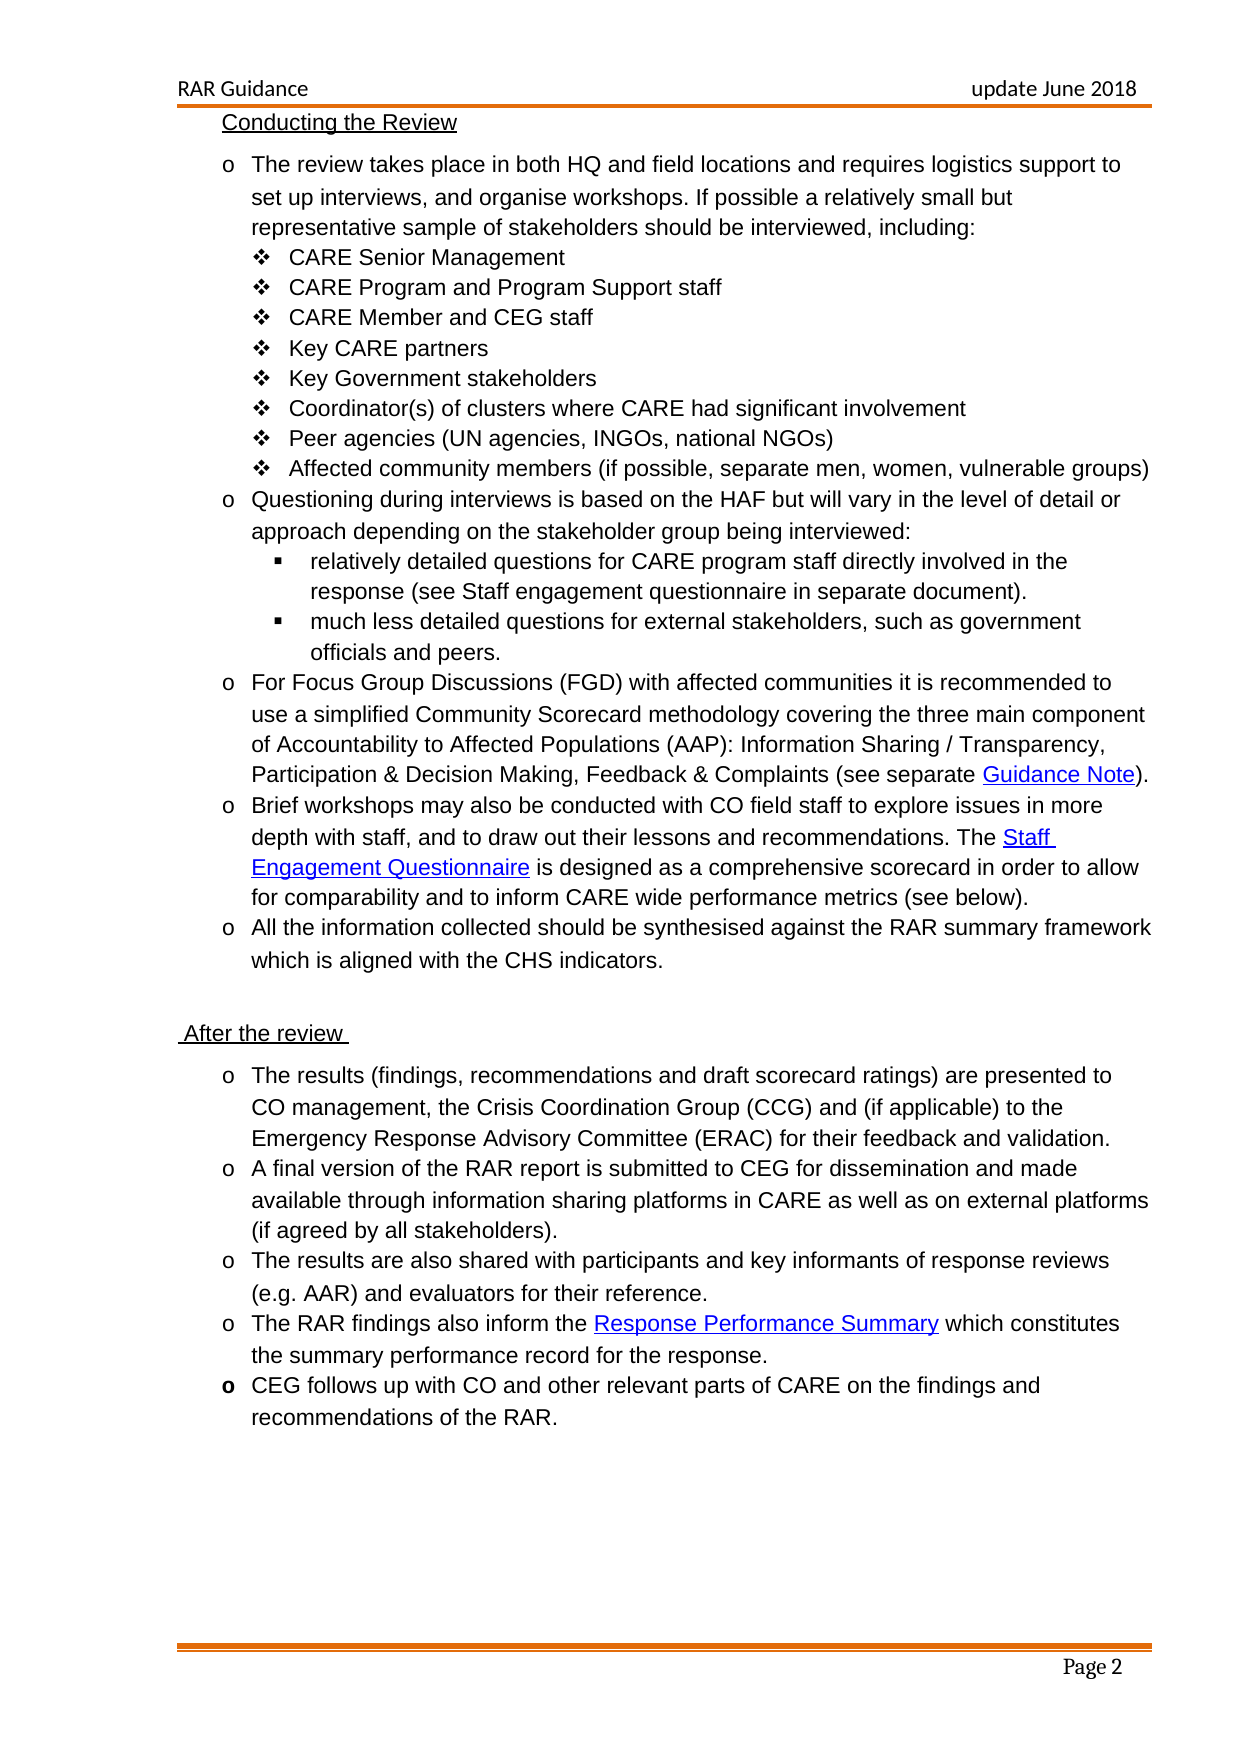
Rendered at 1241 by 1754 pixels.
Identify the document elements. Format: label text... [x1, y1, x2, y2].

list The results are also shared with participants and key informants of response reviews (e.g. AAR) and evaluators for their reference. [221, 1247, 1152, 1306]
list For Focus Group Discussions (FGD) with affected communities it is recommended to use a simplified Community Scorecard methodology covering the three main component of Accountability to Affected Populations (AAP): Information Sharing / Transparency, Participation & Decision Making, Feedback & Complaints (see separate Guidance Note). [221, 669, 1152, 788]
list The results (findings, recommendations and draft scorecard ratings) are presented to CO management, the Crisis Coordination Group (CCG) and (if applicable) to the Emergency Response Advisory Committee (ERAC) for their feedback and validation. [221, 1062, 1152, 1151]
list CARE Senior Management [251, 244, 1152, 270]
text After the review [177, 1019, 1152, 1046]
list The review takes place in both HQ and field locations and requires logistics support to set up interviews, and organise workshops. If possible a relatively small but representative sample of stakeholders should be interviewed, including: [221, 151, 1152, 240]
list Key CARE partners [251, 334, 1152, 361]
list Coordinator(s) of clusters where CARE had significant involvement [251, 395, 1152, 421]
list All the information collected should be synthesised against the RAR summary framework which is aligned with the CHS indicators. [221, 914, 1152, 973]
list Affected community members (if possible, separate men, women, vulnerable groups) [251, 455, 1152, 482]
list relatively detailed questions for CARE program staff directly involved in the response (see Staff engagement questionnaire in separate document). [273, 548, 1152, 604]
text Conducting the Review [221, 108, 1152, 135]
list A final version of the RAR report is submitted to CEG for dissemination and made available through information sharing platforms in CARE as well as on external platforms (if agreed by all stakeholders). [221, 1155, 1152, 1243]
list CEG follows up with CO and other relevant parts of CARE on the findings and recommendations of the RAR. [221, 1372, 1152, 1431]
list Questioning during interviews is based on the HAF but will vary in the level of detail or approach depending on the stakeholder group being interviewed: [221, 486, 1152, 544]
list much less detailed questions for external stakeholders, such as government officials and peers. [273, 608, 1152, 665]
list Peer agencies (UN agencies, INGOs, national NGOs) [251, 425, 1152, 451]
list CARE Program and Program Support staff [251, 274, 1152, 300]
list Brief workshops may also be conducted with CO field staff to explore issues in more depth with staff, and to draw out their lessons and recommendations. The Staff Engagement Questionnaire is designed as a comprehensive scorecard in order to allow for comparability and to inform CARE wide performance metrics (see below). [221, 792, 1152, 911]
list The RAR findings also inform the Response Performance Summary which constitutes the summary performance record for the response. [221, 1310, 1152, 1368]
list CARE Member and CEG staff [251, 304, 1152, 331]
list Key Government stakeholders [251, 365, 1152, 391]
